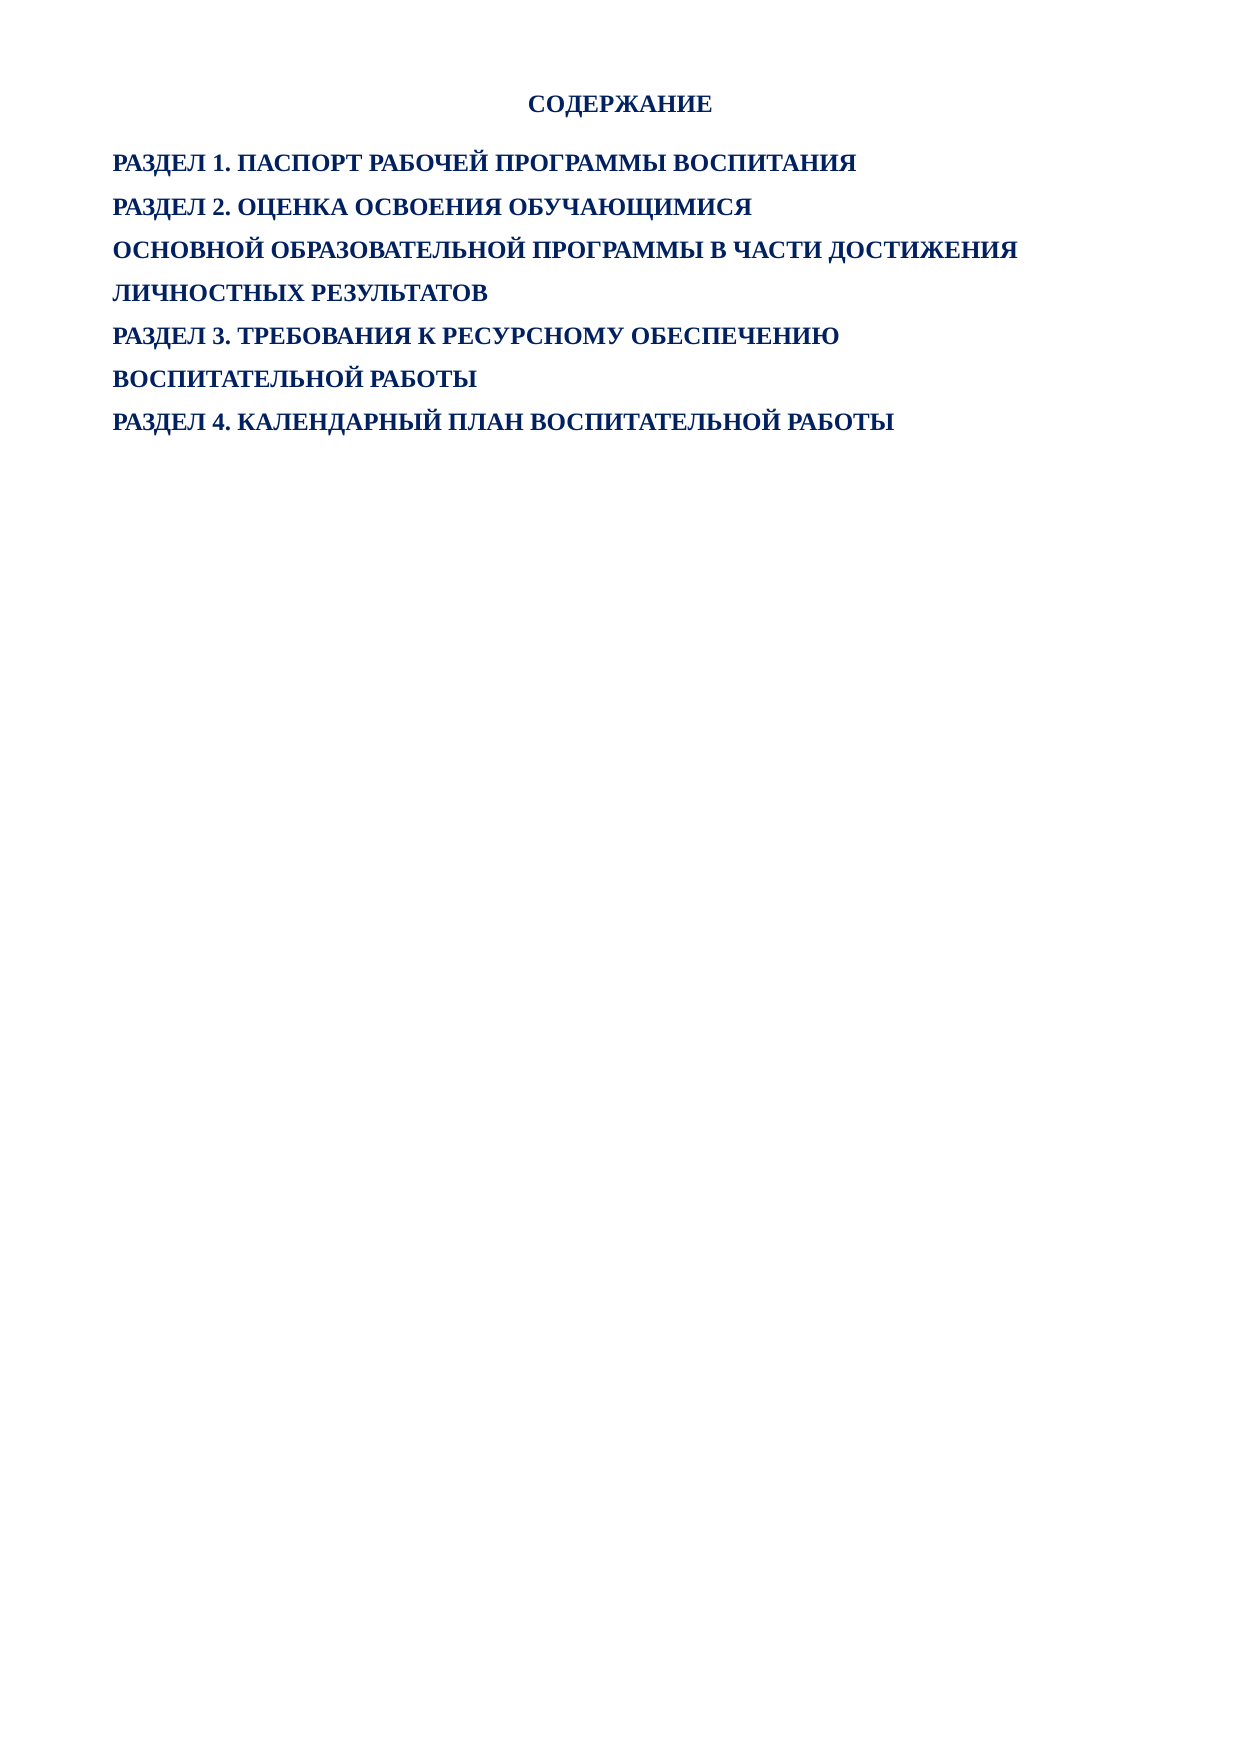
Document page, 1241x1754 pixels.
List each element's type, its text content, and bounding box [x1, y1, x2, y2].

text 2023 г.СОДЕРЖАНИЕ [112, 89, 1128, 117]
text РАЗДЕЛ 4. КАЛЕНДАРНЫЙ ПЛАН ВОСПИТАТЕЛЬНОЙ РАБОТЫ [112, 407, 1128, 436]
text РАЗДЕЛ 3. ТРЕБОВАНИЯ К РЕСУРСНОМУ ОБЕСПЕЧЕНИЮ ВОСПИТАТЕЛЬНОЙ РАБОТЫ [112, 321, 1128, 393]
text РАЗДЕЛ 2. ОЦЕНКА ОСВОЕНИЯ ОБУЧАЮЩИМИСЯ ОСНОВНОЙ ОБРАЗОВАТЕЛЬНОЙ ПРОГРАММЫ В ЧАСТИ ДОСТИЖЕНИЯ ЛИЧНОСТНЫХ РЕЗУЛЬТАТОВ [112, 192, 1128, 307]
text РАЗДЕЛ 1. ПАСПОРТ РАБОЧЕЙ ПРОГРАММЫ ВОСПИТАНИЯ [112, 148, 1128, 177]
